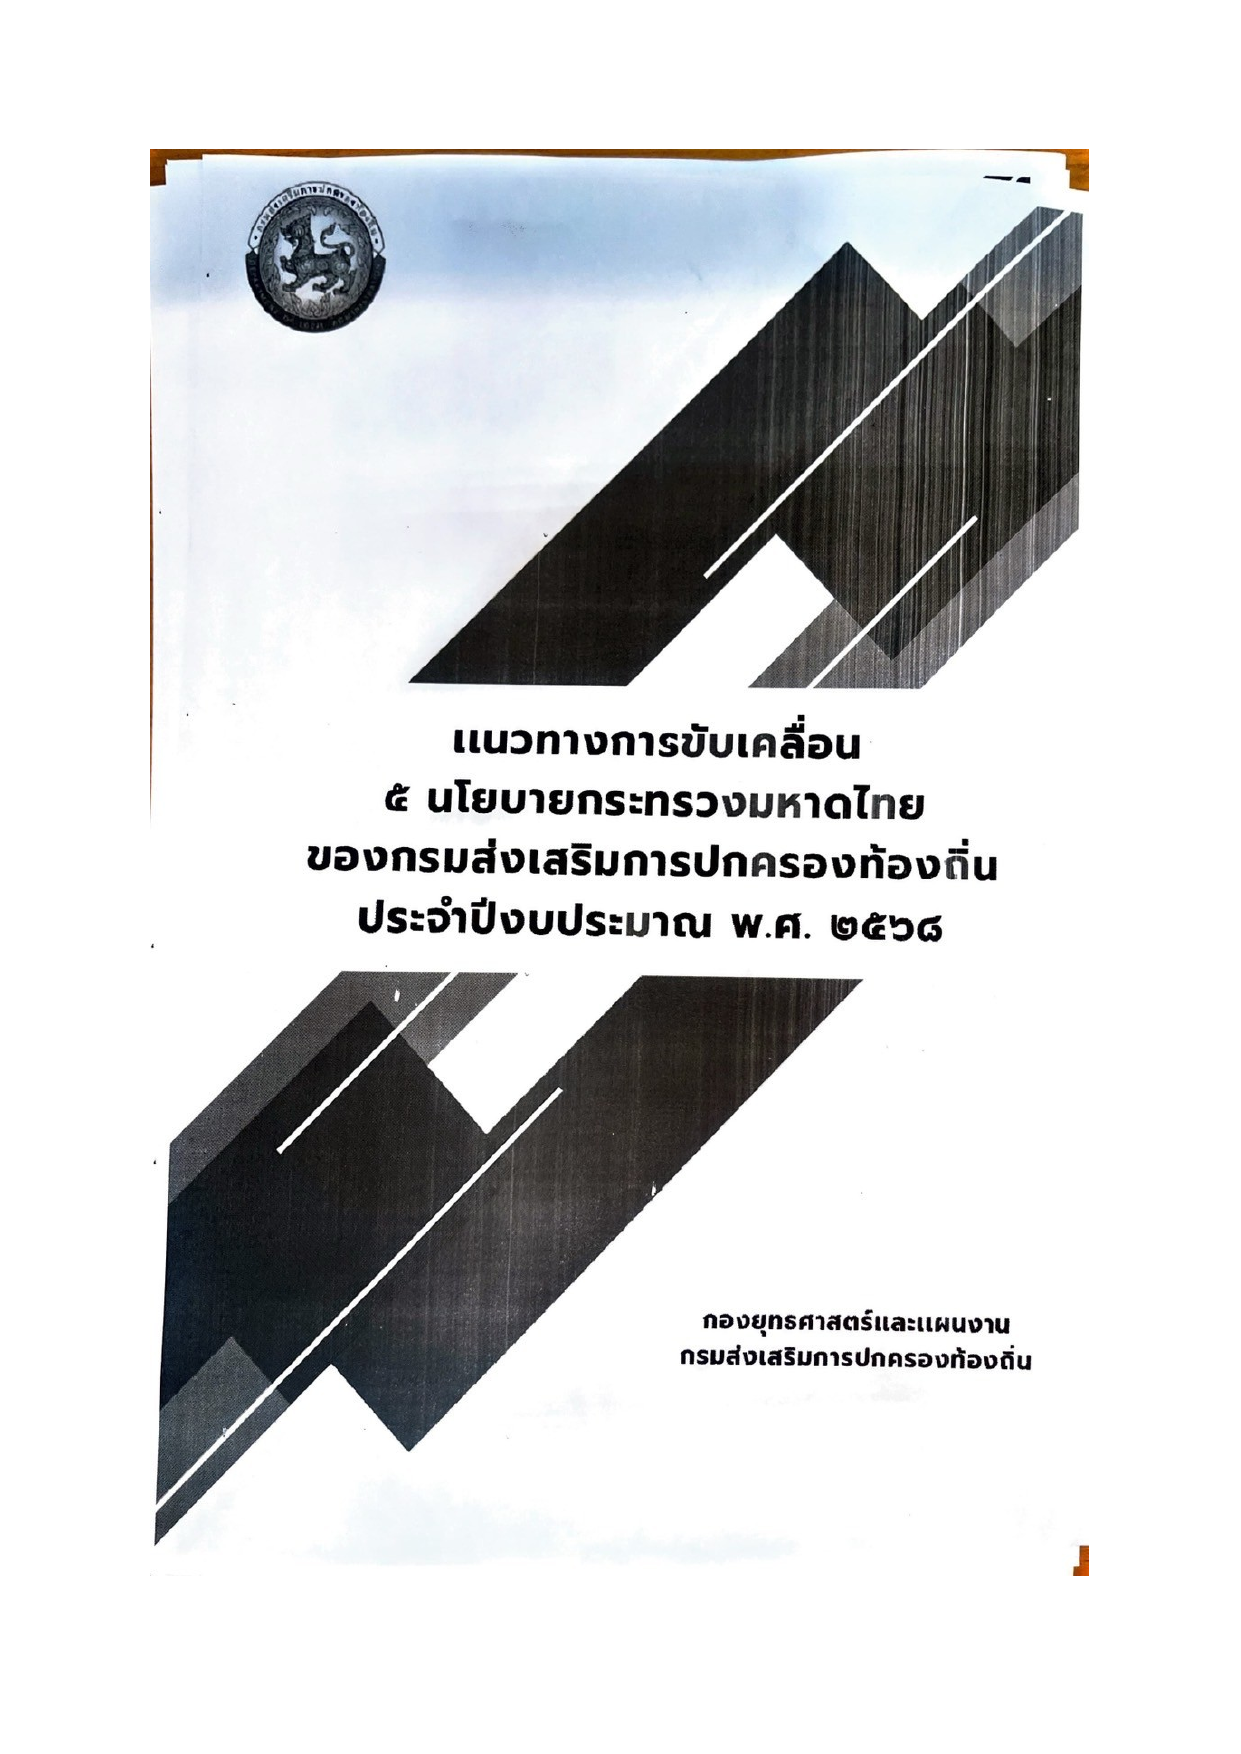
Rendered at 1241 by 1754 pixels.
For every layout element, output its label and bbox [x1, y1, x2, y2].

picture [150, 149, 1089, 1576]
